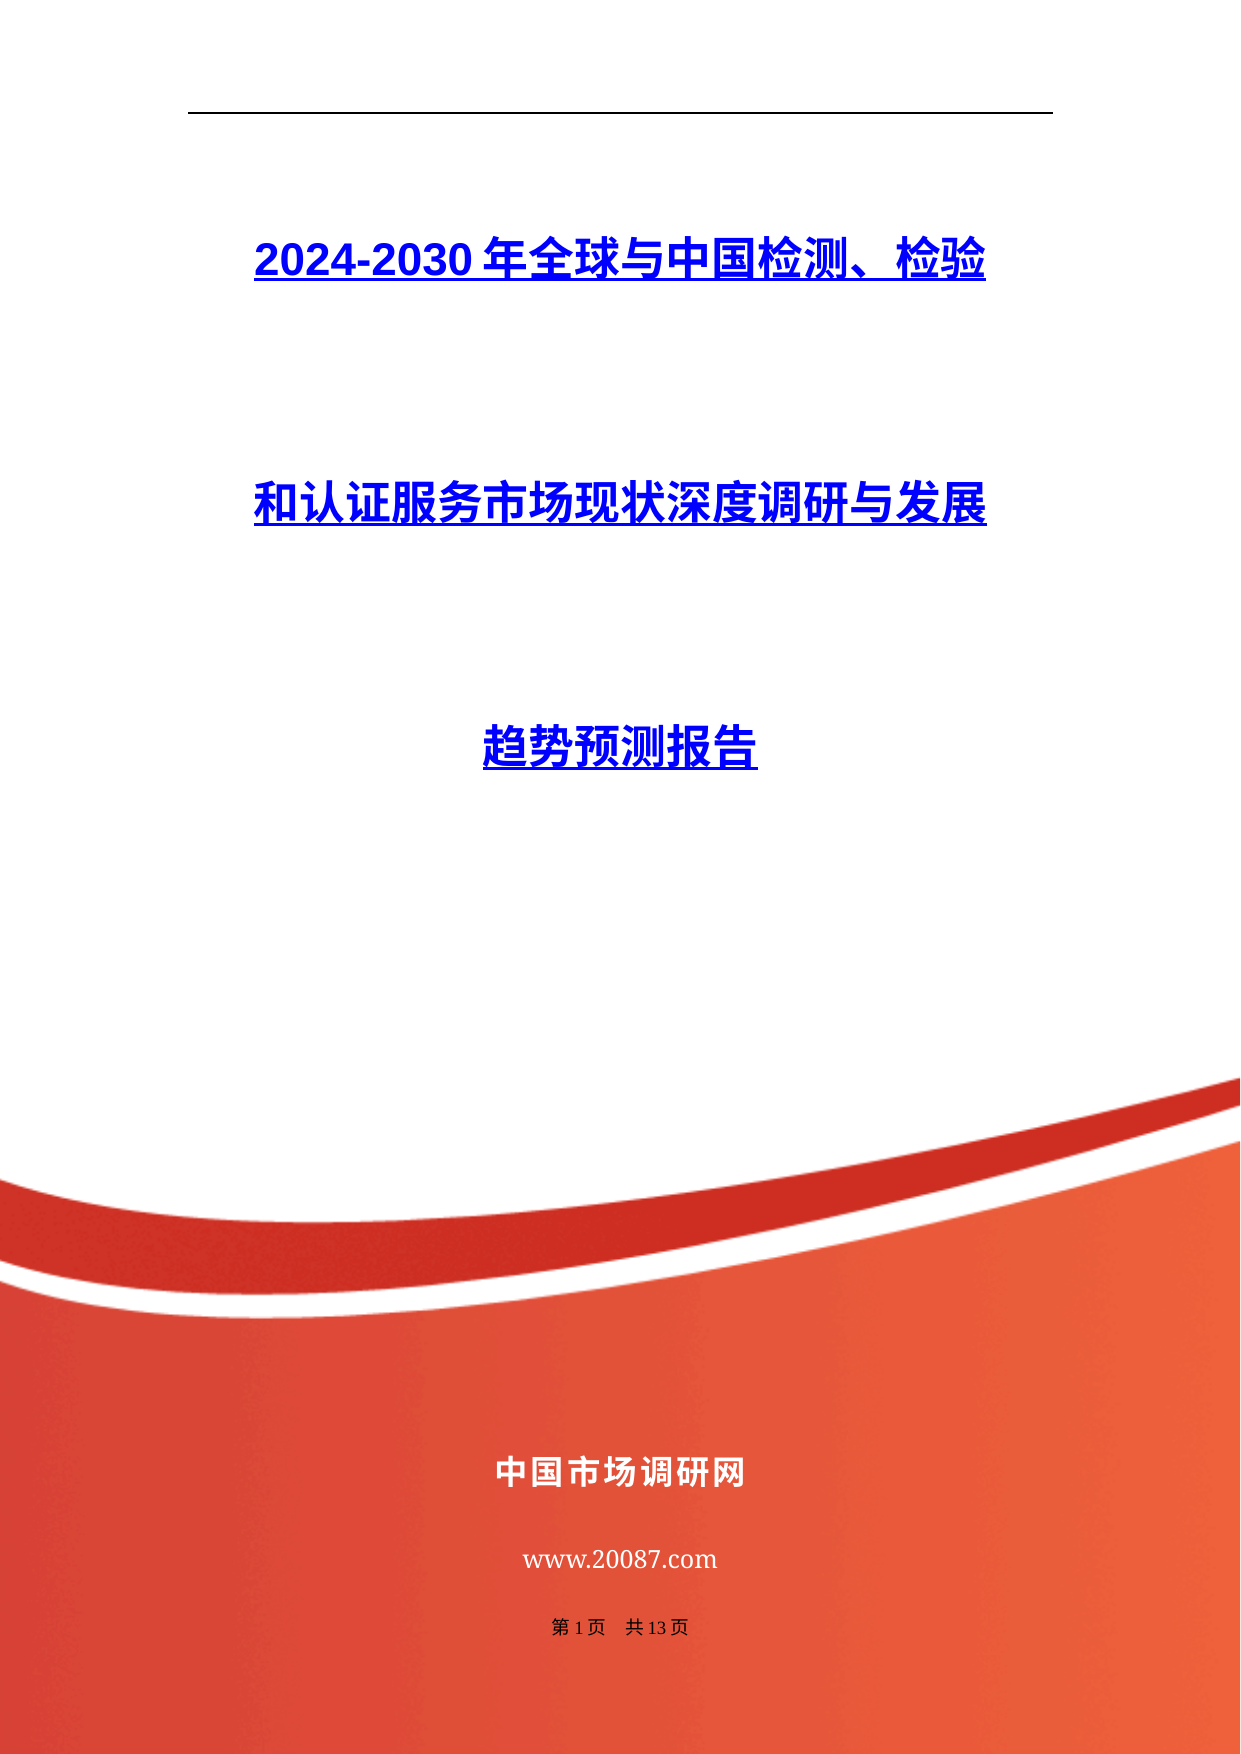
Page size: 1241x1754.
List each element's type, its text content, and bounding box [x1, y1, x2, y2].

picture [0, 1006, 1241, 1754]
table_header 2024-2030年全球与中国检测、检验和认证服务市场现状深度调研与发展趋势预测报告 [188, 207, 1053, 871]
text www.20087.com [187, 1526, 1053, 1591]
subtitle 中国市场调研网 [187, 1437, 1053, 1502]
